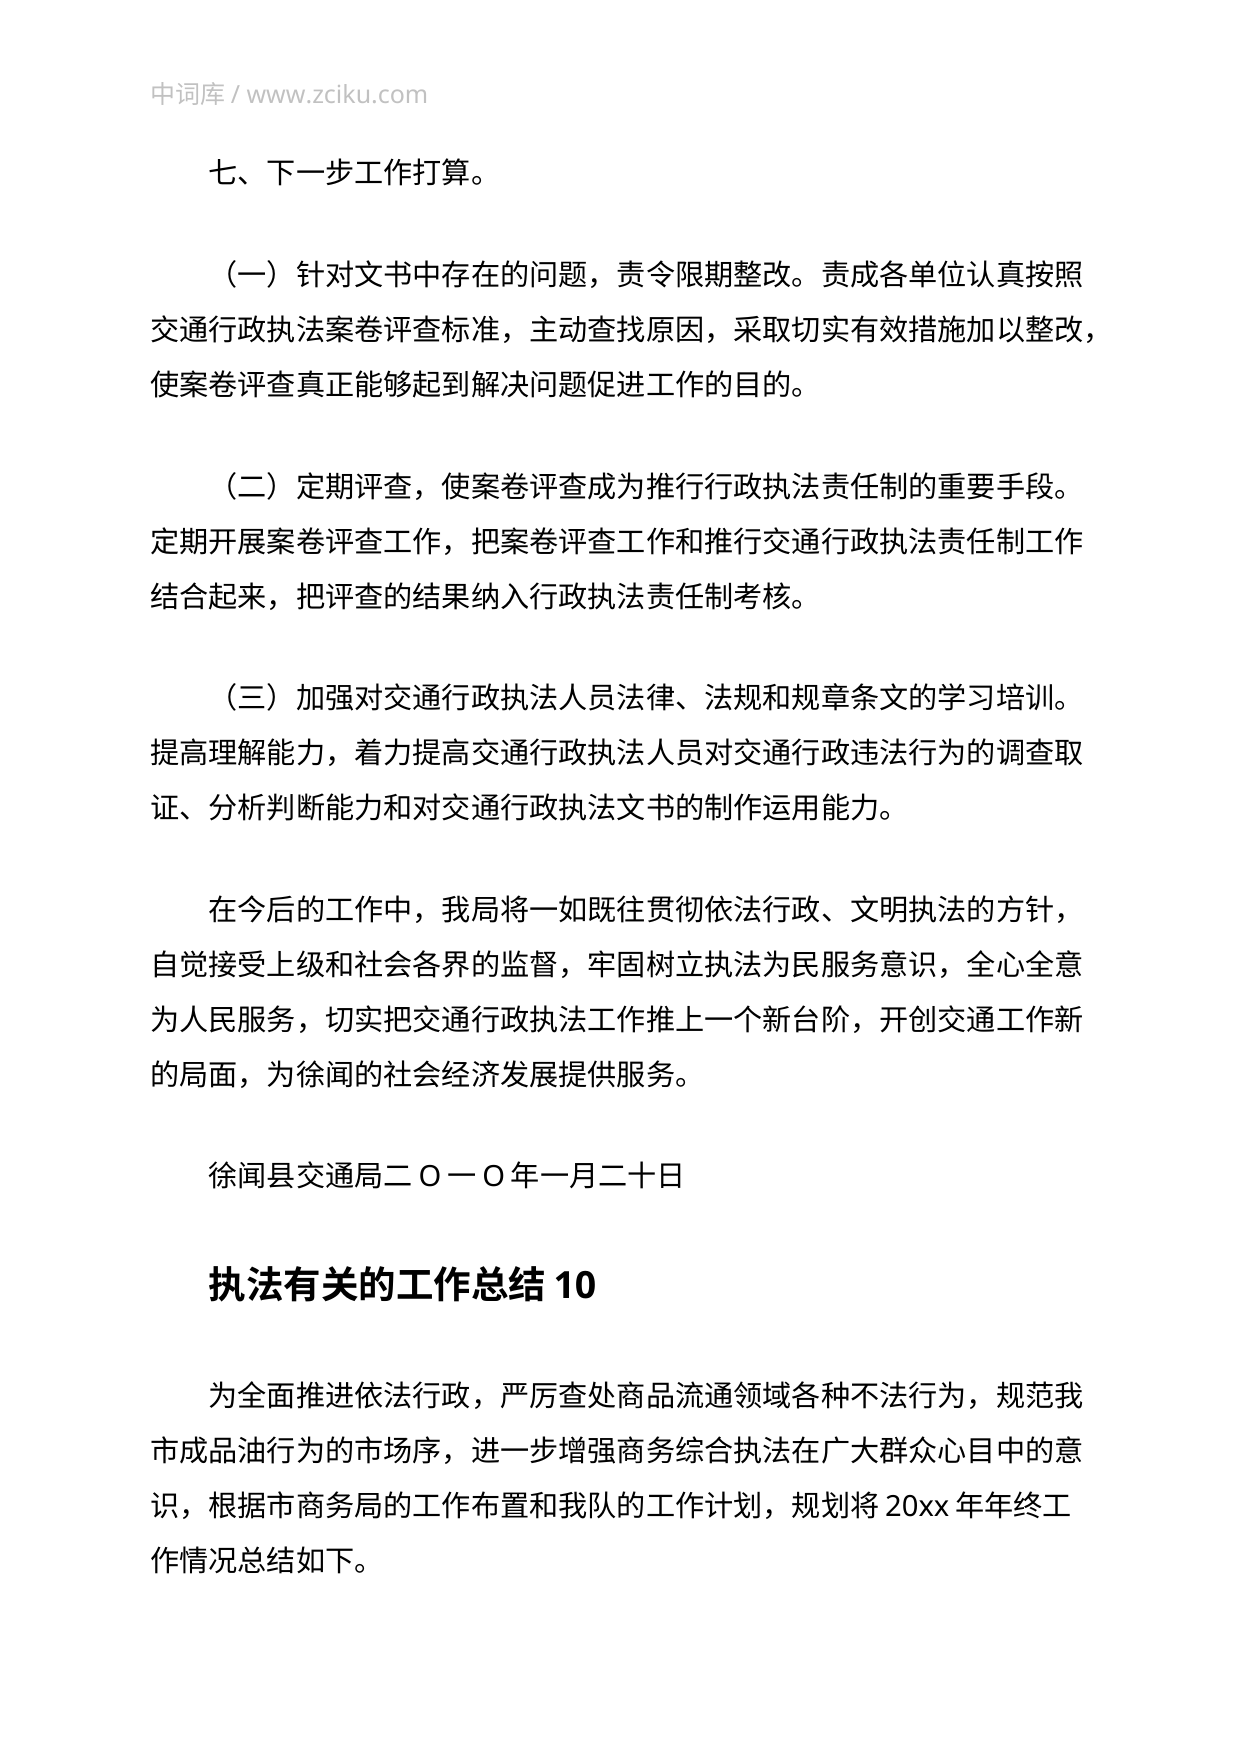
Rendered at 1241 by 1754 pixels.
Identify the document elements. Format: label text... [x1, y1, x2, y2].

text 为全面推进依法行政，严厉查处商品流通领域各种不法行为，规范我市成品油行为的市场序，进一步增强商务综合执法在广大群众心目中的意识，根据市商务局的工作布置和我队的工作计划，规划将20xx年年终工作情况总结如下。 [150, 1372, 1090, 1579]
text 七、下一步工作打算。 [150, 150, 1090, 192]
text （二）定期评查，使案卷评查成为推行行政执法责任制的重要手段。定期开展案卷评查工作，把案卷评查工作和推行交通行政执法责任制工作结合起来，把评查的结果纳入行政执法责任制考核。 [150, 463, 1090, 615]
text （一）针对文书中存在的问题，责令限期整改。责成各单位认真按照交通行政执法案卷评查标准，主动查找原因，采取切实有效措施加以整改，使案卷评查真正能够起到解决问题促进工作的目的。 [150, 252, 1090, 404]
text （三）加强对交通行政执法人员法律、法规和规章条文的学习培训。提高理解能力，着力提高交通行政执法人员对交通行政违法行为的调查取证、分析判断能力和对交通行政执法文书的制作运用能力。 [150, 675, 1090, 827]
text 执法有关的工作总结10 [150, 1255, 1090, 1309]
text 徐闻县交通局二Ο一Ο年一月二十日 [150, 1153, 1090, 1195]
text 在今后的工作中，我局将一如既往贯彻依法行政、文明执法的方针，自觉接受上级和社会各界的监督，牢固树立执法为民服务意识，全心全意为人民服务，切实把交通行政执法工作推上一个新台阶，开创交通工作新的局面，为徐闻的社会经济发展提供服务。 [150, 886, 1090, 1093]
